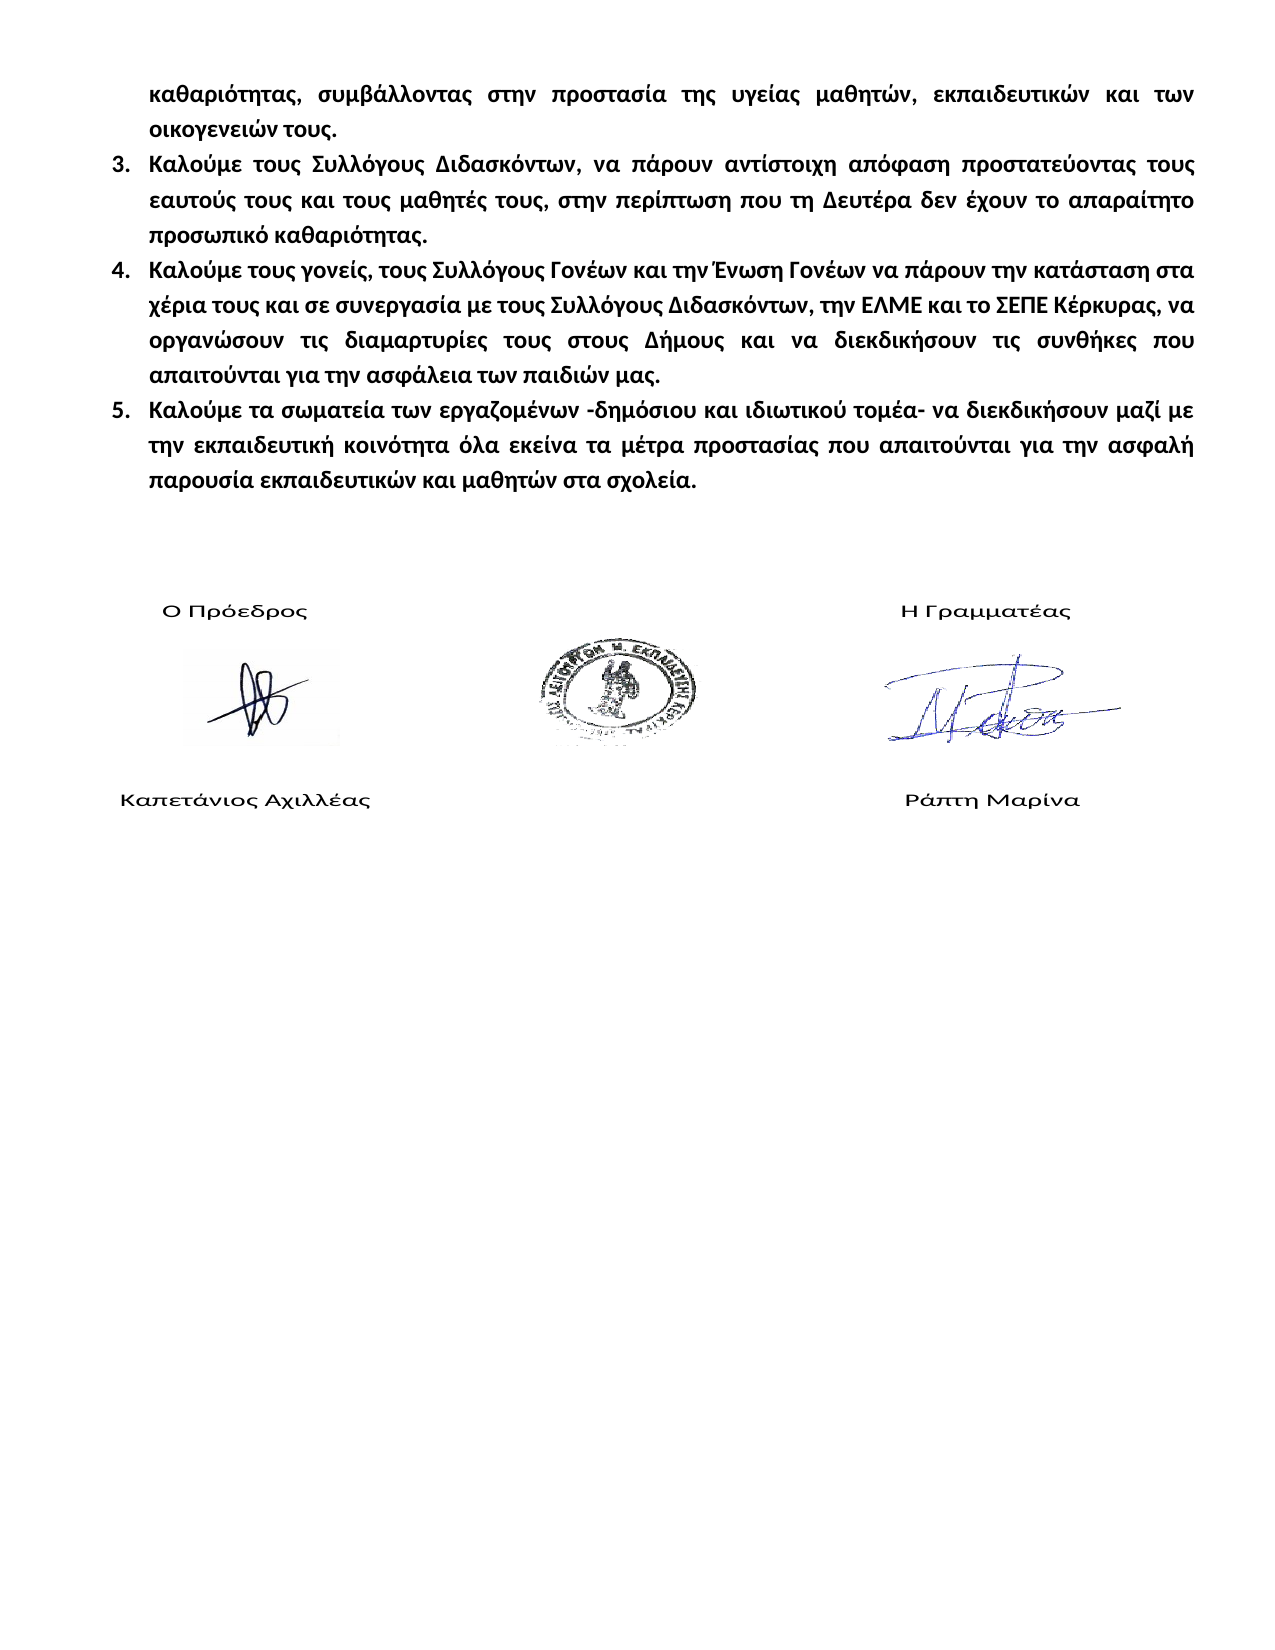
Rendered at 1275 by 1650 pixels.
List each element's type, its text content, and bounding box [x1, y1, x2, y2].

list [111, 74, 1196, 144]
list Καλούμε τα σωματεία των εργαζομένων -δημόσιου και ιδιωτικού τομέα- να διεκδικήσουν μαζί με την εκπαιδευτική κοινότητα όλα εκείνα τα μέτρα προστασίας που απαιτούνται για την ασφαλή παρουσία εκπαιδευτικών και μαθητών στα σχολεία. [111, 390, 1196, 495]
list Καλούμε τους Συλλόγους Διδασκόντων, να πάρουν αντίστοιχη απόφαση προστατεύοντας τους εαυτούς τους και τους μαθητές τους, στην περίπτωση που τη Δευτέρα δεν έχουν το απαραίτητο προσωπικό καθαριότητας. [111, 144, 1196, 249]
list Καλούμε τους γονείς, τους Συλλόγους Γονέων και την Ένωση Γονέων να πάρουν την κατάσταση στα χέρια τους και σε συνεργασία με τους Συλλόγους Διδασκόντων, την ΕΛΜΕ και το ΣΕΠΕ Κέρκυρας, να οργανώσουν τις διαμαρτυρίες τους στους Δήμους και να διεκδικήσουν τις συνθήκες που απαιτούνται για την ασφάλεια των παιδιών μας. [111, 249, 1196, 390]
